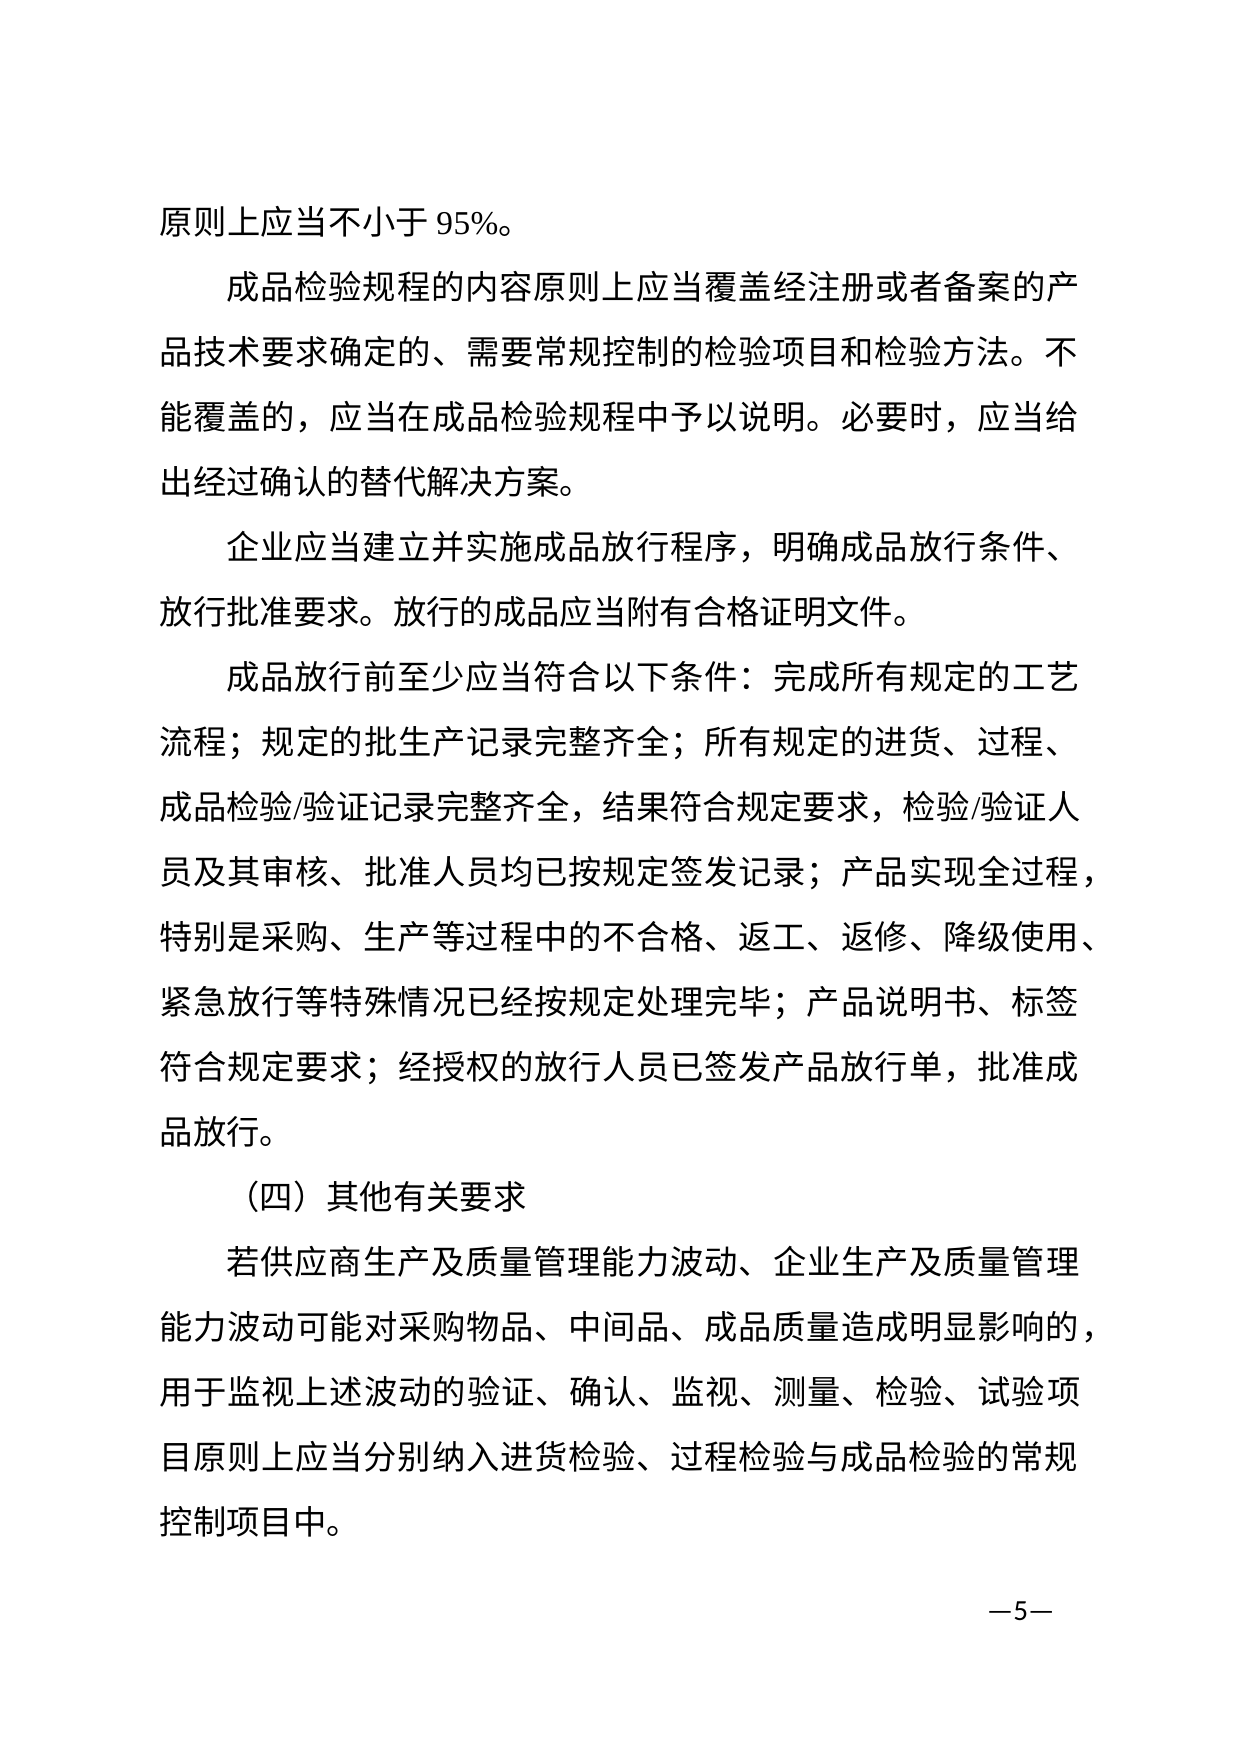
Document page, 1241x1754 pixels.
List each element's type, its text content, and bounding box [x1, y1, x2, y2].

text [159, 187, 1081, 252]
text （四）其他有关要求 [159, 1162, 1081, 1227]
text 企业应当建立并实施成品放行程序，明确成品放行条件、放行批准要求。放行的成品应当附有合格证明文件。 [159, 512, 1081, 642]
text 若供应商生产及质量管理能力波动、企业生产及质量管理能力波动可能对采购物品、中间品、成品质量造成明显影响的，用于监视上述波动的验证、确认、监视、测量、检验、试验项目原则上应当分别纳入进货检验、过程检验与成品检验的常规控制项目中。 [159, 1227, 1081, 1552]
text 成品检验规程的内容原则上应当覆盖经注册或者备案的产品技术要求确定的、需要常规控制的检验项目和检验方法。不能覆盖的，应当在成品检验规程中予以说明。必要时，应当给出经过确认的替代解决方案。 [159, 252, 1081, 512]
text 成品放行前至少应当符合以下条件：完成所有规定的工艺流程；规定的批生产记录完整齐全；所有规定的进货、过程、成品检验/验证记录完整齐全，结果符合规定要求，检验/验证人员及其审核、批准人员均已按规定签发记录；产品实现全过程，特别是采购、生产等过程中的不合格、返工、返修、降级使用、紧急放行等特殊情况已经按规定处理完毕；产品说明书、标签符合规定要求；经授权的放行人员已签发产品放行单，批准成品放行。 [159, 642, 1081, 1162]
